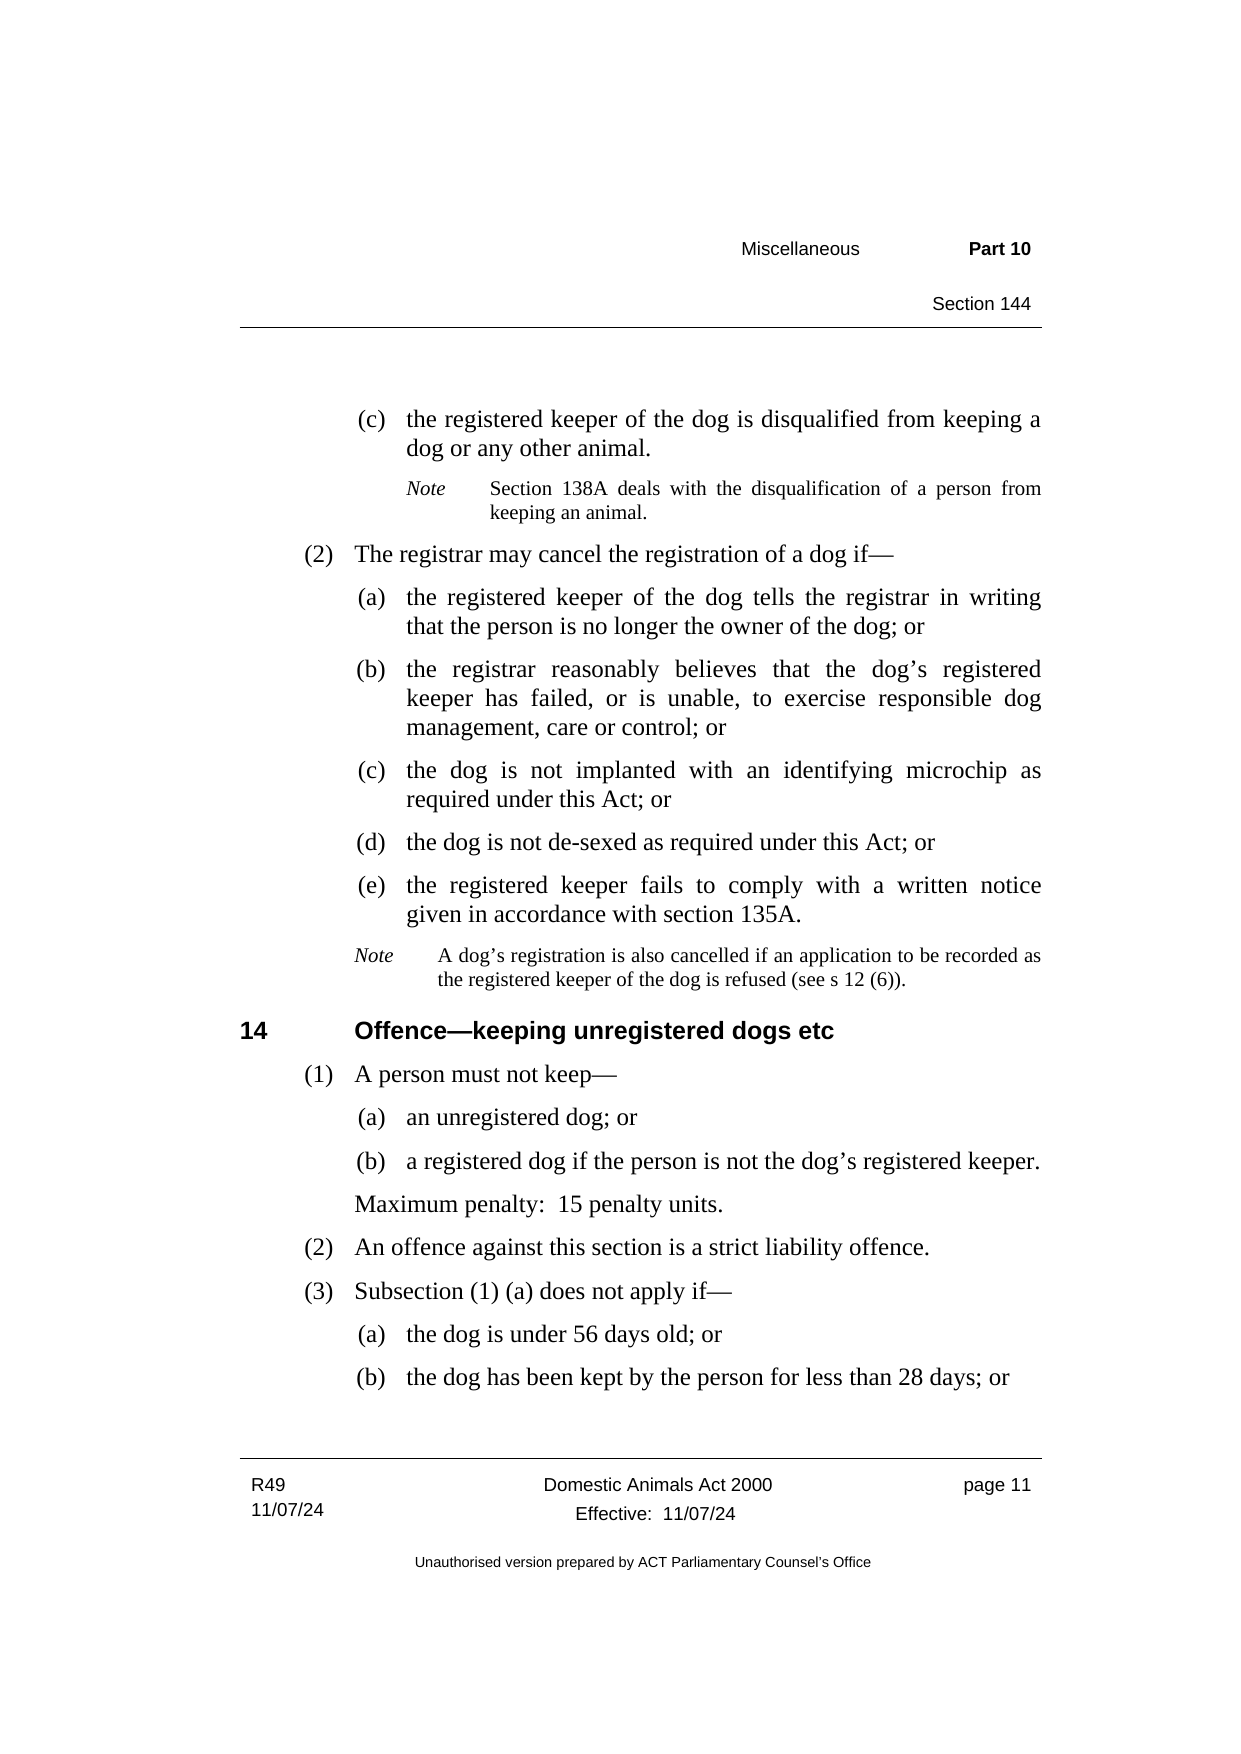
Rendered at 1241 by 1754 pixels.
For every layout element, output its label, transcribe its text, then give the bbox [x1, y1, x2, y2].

text (a) an unregistered dog; or [239, 1102, 1042, 1131]
text (b) the registrar reasonably believes that the dog’s registered keeper has failed, or is unable, to exercise responsible dog management, care or control; or [239, 654, 1042, 741]
text (a) the registered keeper of the dog tells the registrar in writing that the person is no longer the owner of the dog; or [239, 582, 1042, 640]
text (d) the dog is not de-sexed as required under this Act; or [239, 827, 1042, 856]
text Maximum penalty: 15 penalty units. [354, 1189, 1042, 1218]
text 14 Offence—keeping unregistered dogs etc [239, 1016, 1042, 1044]
text Note A dog’s registration is also cancelled if an application to be recorded as the registered keeper of the dog is refused (see s 12 (6)). [354, 943, 1042, 991]
text (3) Subsection (1) (a) does not apply if— [239, 1276, 1042, 1304]
text (e) the registered keeper fails to comply with a written notice given in accordance with section 135A. [239, 871, 1042, 928]
text (c) the registered keeper of the dog is disqualified from keeping a dog or any other animal. [239, 404, 1042, 462]
text (2) An offence against this section is a strict liability offence. [239, 1232, 1042, 1261]
text (b) the dog has been kept by the person for less than 28 days; or [239, 1362, 1042, 1391]
text (a) the dog is under 56 days old; or [239, 1319, 1042, 1348]
text (1) A person must not keep— [239, 1059, 1042, 1088]
text (c) the dog is not implanted with an identifying microchip as required under this Act; or [239, 755, 1042, 813]
text (b) a registered dog if the person is not the dog’s registered keeper. [239, 1146, 1042, 1174]
text (2) The registrar may cancel the registration of a dog if— [239, 539, 1042, 568]
text Note Section 138A deals with the disqualification of a person from keeping an animal. [406, 476, 1042, 524]
